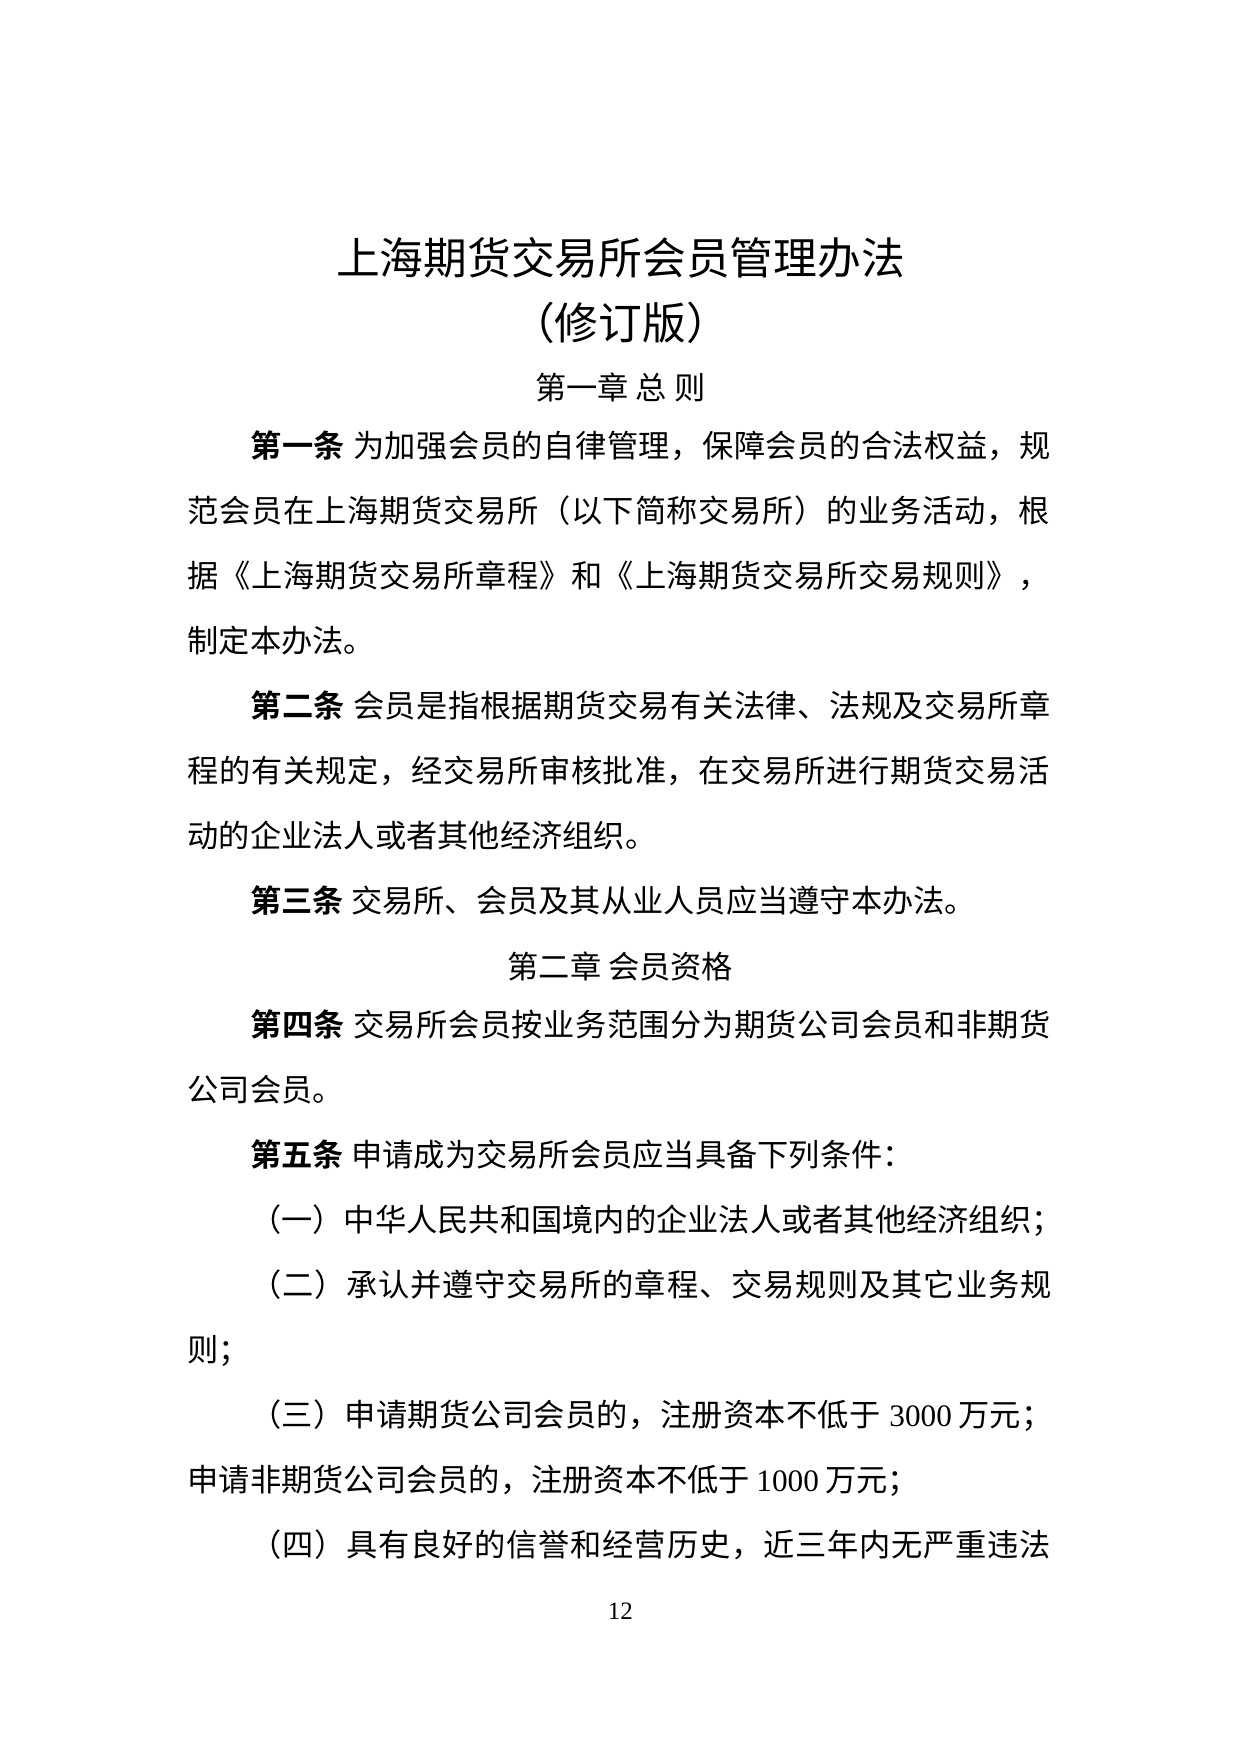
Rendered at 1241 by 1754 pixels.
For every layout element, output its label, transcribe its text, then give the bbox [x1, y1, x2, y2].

text （修订版） [187, 288, 1053, 353]
text 第二章 会员资格 [187, 931, 1053, 990]
text 第二条 会员是指根据期货交易有关法律、法规及交易所章程的有关规定，经交易所审核批准，在交易所进行期货交易活动的企业法人或者其他经济组织。 [187, 671, 1053, 866]
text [187, 1510, 1053, 1575]
text （三）申请期货公司会员的，注册资本不低于3000万元；申请非期货公司会员的，注册资本不低于1000万元； [187, 1380, 1053, 1510]
text 第一条 为加强会员的自律管理，保障会员的合法权益，规范会员在上海期货交易所（以下简称交易所）的业务活动，根据《上海期货交易所章程》和《上海期货交易所交易规则》，制定本办法。 [187, 411, 1053, 671]
text 第五条 申请成为交易所会员应当具备下列条件： [187, 1120, 1053, 1185]
text （二）承认并遵守交易所的章程、交易规则及其它业务规则； [187, 1250, 1053, 1380]
text 第一章 总 则 [187, 353, 1053, 411]
text 第四条 交易所会员按业务范围分为期货公司会员和非期货公司会员。 [187, 990, 1053, 1120]
text 上海期货交易所会员管理办法 [187, 223, 1053, 288]
text 第三条 交易所、会员及其从业人员应当遵守本办法。 [187, 866, 1053, 931]
text （一）中华人民共和国境内的企业法人或者其他经济组织； [187, 1185, 1053, 1250]
